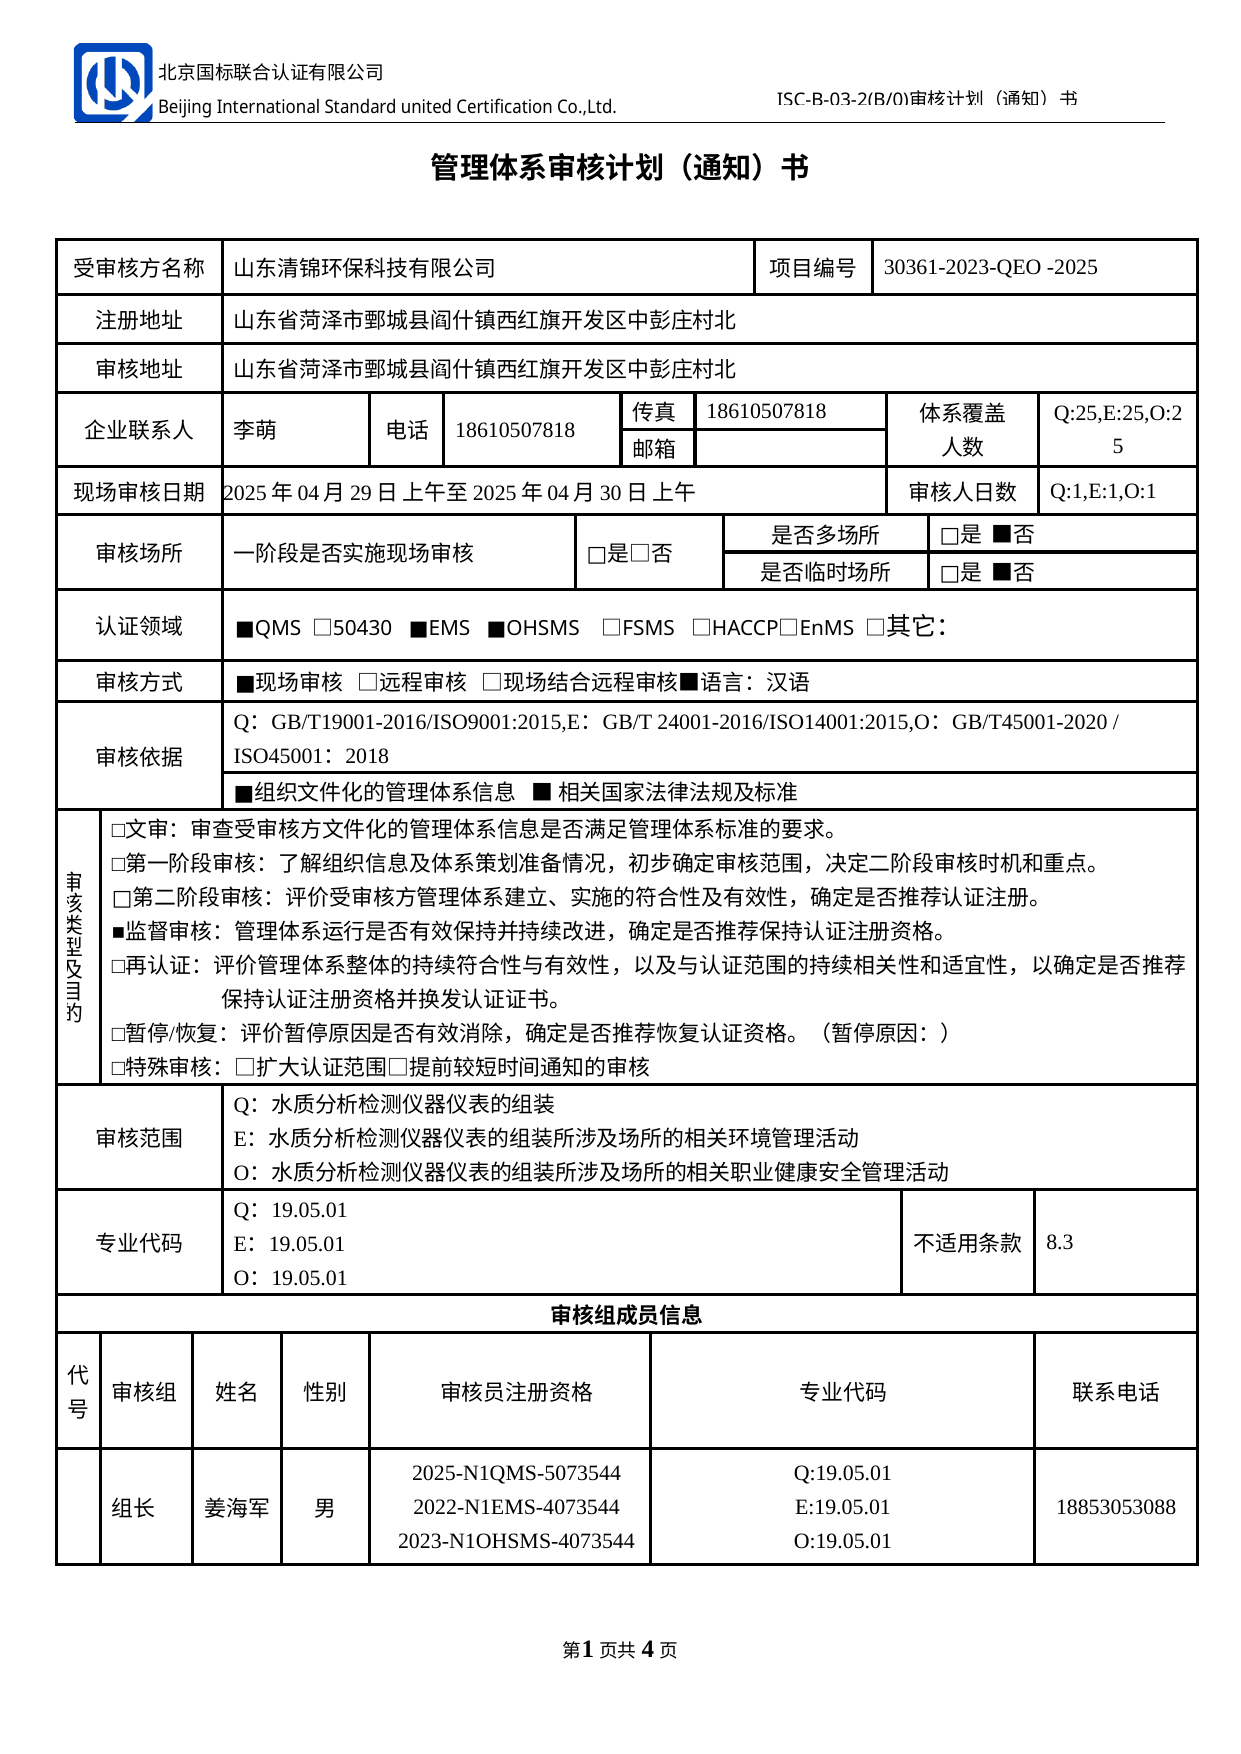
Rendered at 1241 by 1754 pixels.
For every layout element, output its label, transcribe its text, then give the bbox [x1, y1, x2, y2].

table_cell 组长 [102, 1450, 191, 1563]
table_cell [697, 431, 885, 465]
table_cell 现场审核日期 [58, 468, 221, 513]
table_cell □是 ■否 [930, 516, 1196, 550]
table_cell □文审：审查受审核方文件化的管理体系信息是否满足管理体系标准的要求。 □第一阶段审核：了解组织信息及体系策划准备情况，初步确定审核范围，决定二阶段审核时机和重点。 □第二阶段审核：评价受审核方管理体系建立、实施的符合性及有效性，确定是否推荐认证注册。 ■监督审核：管理体系运行是否有效保持并持续改进，确定是否推荐保持认证注册资格。 □再认证：评价管理体系整体的持续符合性与有效性，以及与认证范围的持续相关性和适宜性，以确定是否推荐保持认证注册资格并换发认证证书。 □暂停/恢复：评价暂停原因是否有效消除，确定是否推荐恢复认证资格。（暂停原因：） □特殊审核：□扩大认证范围□提前较短时间通知的审核 [102, 811, 1196, 1083]
table_cell 审核组成员信息 [58, 1296, 1196, 1331]
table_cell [652, 1450, 1033, 1563]
table_cell 姓名 [194, 1334, 280, 1447]
table_cell 山东省菏泽市鄄城县阎什镇西红旗开发区中彭庄村北 [224, 296, 1196, 342]
table_header 项目编号 [756, 241, 871, 293]
table_cell 李萌 [224, 394, 368, 465]
table_cell 电话 [371, 394, 442, 465]
table_cell □是□否 [577, 516, 722, 587]
table_cell 体系覆盖 人数 [888, 394, 1037, 465]
table_cell 18610507818 [697, 394, 885, 428]
table_cell 邮箱 [623, 431, 693, 465]
table_cell 专业代码 [58, 1191, 221, 1293]
table_cell Q:1,E:1,O:1 [1040, 468, 1196, 513]
table_cell 18610507818 [445, 394, 619, 465]
table_cell 2025年04月29日 上午至2025年04月30日 上午 [224, 468, 885, 513]
text 管理体系审核计划（通知）书 [75, 131, 1165, 199]
table_cell 审核地址 [58, 345, 221, 391]
table_cell 8.3 [1036, 1191, 1196, 1293]
table_cell 审核类型及目的 [58, 811, 99, 1083]
table_cell ■QMS □50430 ■EMS ■OHSMS □FSMS □HACCP□EnMS □其它： [224, 591, 1196, 658]
table_cell 审核人日数 [888, 468, 1037, 513]
table_cell 审核场所 [58, 516, 221, 587]
table_cell Q：19.05.01 E：19.05.01 O：19.05.01 [224, 1191, 900, 1293]
table_cell Q：GB/T19001-2016/ISO9001:2015,E：GB/T 24001-2016/ISO14001:2015,O：GB/T45001-2020 / ISO45001：2018 [224, 703, 1196, 771]
table_cell 山东省菏泽市鄄城县阎什镇西红旗开发区中彭庄村北 [224, 345, 1196, 391]
table_cell 是否多场所 [725, 516, 927, 550]
table_cell 性别 [283, 1334, 368, 1447]
table_cell 代号 [58, 1334, 99, 1447]
table_cell 审核范围 [58, 1086, 221, 1188]
table_cell Q：水质分析检测仪器仪表的组装 E：水质分析检测仪器仪表的组装所涉及场所的相关环境管理活动 O：水质分析检测仪器仪表的组装所涉及场所的相关职业健康安全管理活动 [224, 1086, 1196, 1188]
table_cell Q:25,E:25,O:25 [1040, 394, 1196, 465]
table_cell 一阶段是否实施现场审核 [224, 516, 574, 587]
table_cell ■现场审核 □远程审核 □现场结合远程审核■语言：汉语 [224, 662, 1196, 700]
table_cell 18853053088 [1036, 1450, 1196, 1563]
table_cell 注册地址 [58, 296, 221, 342]
table_cell 专业代码 [652, 1334, 1033, 1447]
table_cell 审核员注册资格 [371, 1334, 649, 1447]
table_cell 2025-N1QMS-5073544 2022-N1EMS-4073544 2023-N1OHSMS-4073544 [371, 1450, 649, 1563]
picture [73, 43, 153, 123]
table_cell 审核依据 [58, 703, 221, 808]
table_cell 是否临时场所 [725, 554, 927, 587]
table_cell 联系电话 [1036, 1334, 1196, 1447]
table_cell 男 [283, 1450, 368, 1563]
table_cell [58, 1450, 99, 1563]
table_cell 审核组 [102, 1334, 191, 1447]
table_cell ■组织文件化的管理体系信息 ■ 相关国家法律法规及标准 [224, 774, 1196, 808]
table_header 受审核方名称 [58, 241, 221, 293]
table_cell 不适用条款 [903, 1191, 1033, 1293]
table_cell 企业联系人 [58, 394, 221, 465]
table_cell 传真 [623, 394, 693, 428]
table_header 30361-2023-QEO -2025 [874, 241, 1196, 293]
table_cell 姜海军 [194, 1450, 280, 1563]
table_cell □是 ■否 [930, 554, 1196, 587]
table_cell 认证领域 [58, 591, 221, 658]
table_cell 审核方式 [58, 662, 221, 700]
table_header 山东清锦环保科技有限公司 [224, 241, 753, 293]
